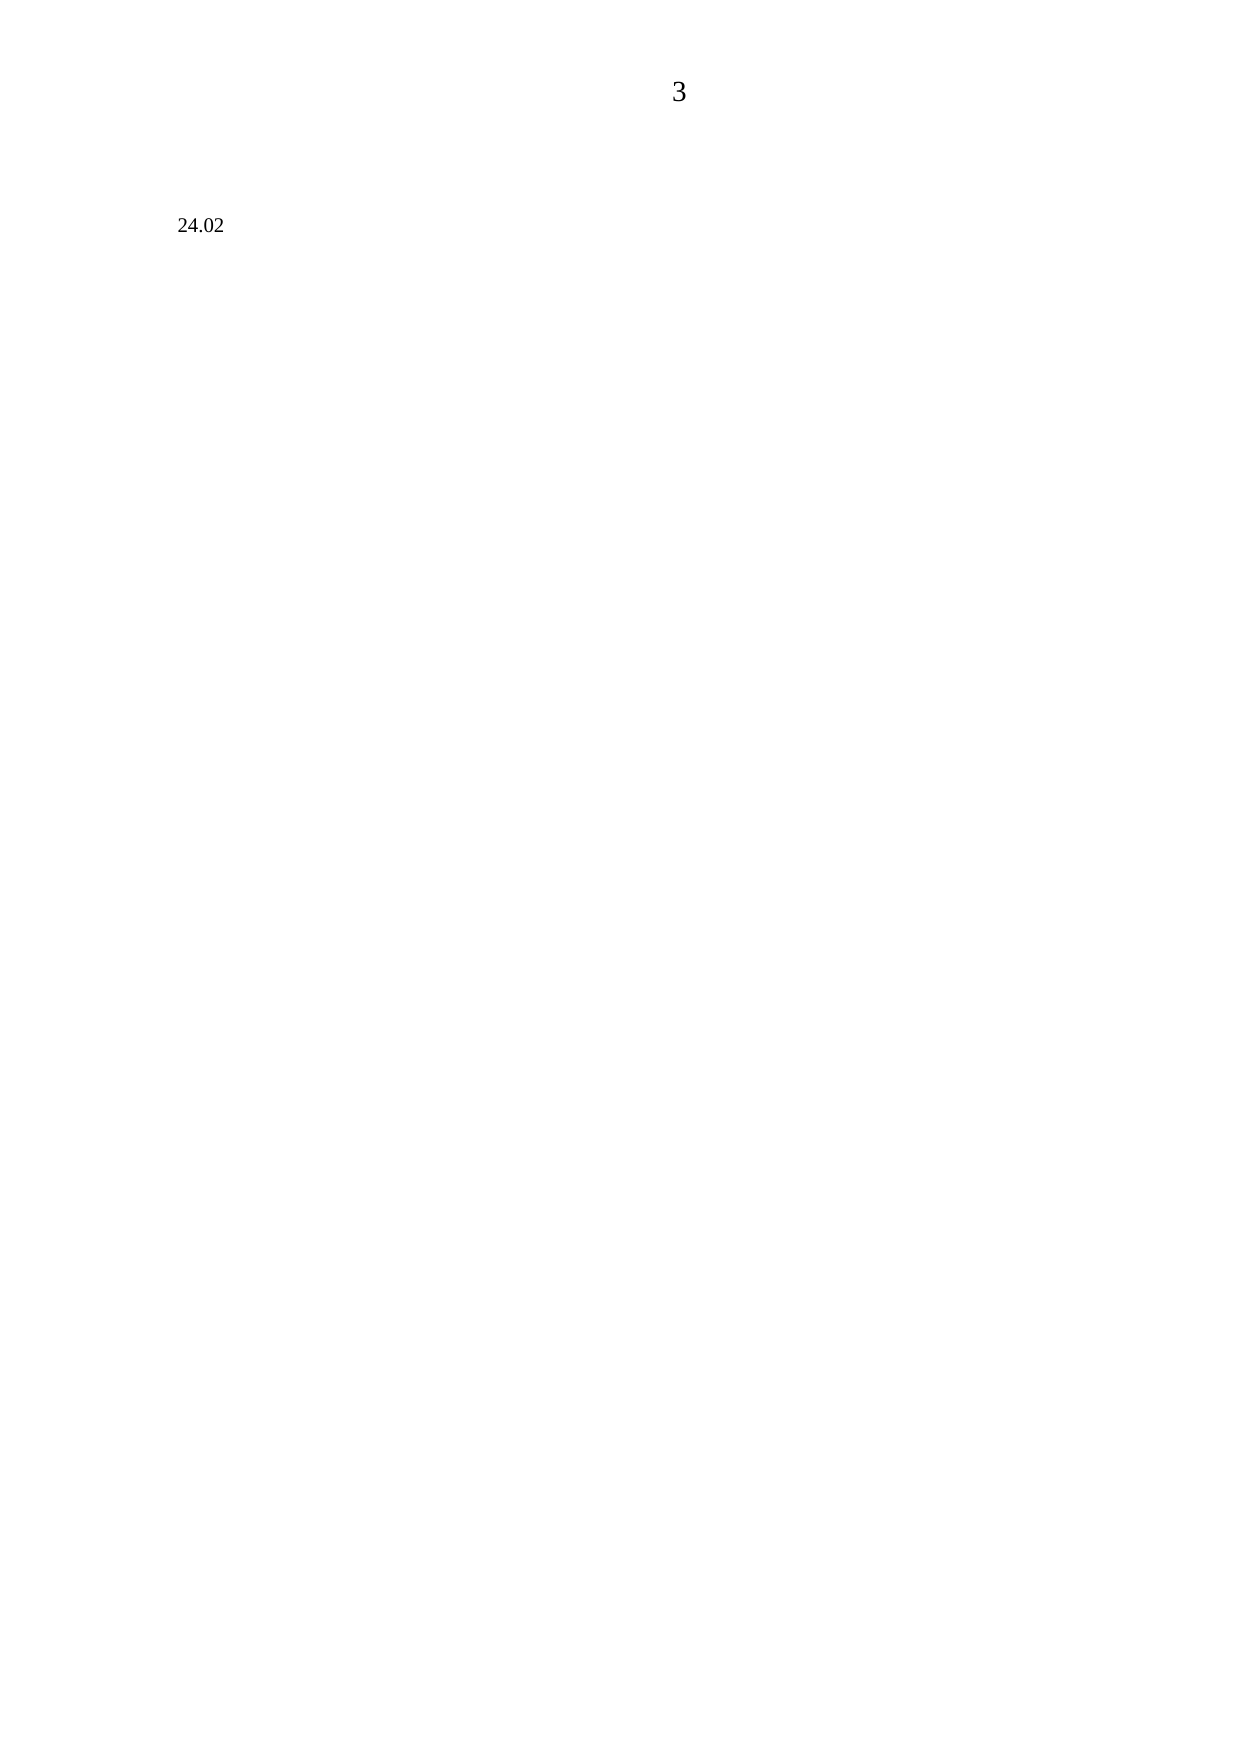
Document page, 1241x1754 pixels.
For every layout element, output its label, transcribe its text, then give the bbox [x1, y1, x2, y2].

text 24.02 [177, 213, 1181, 237]
